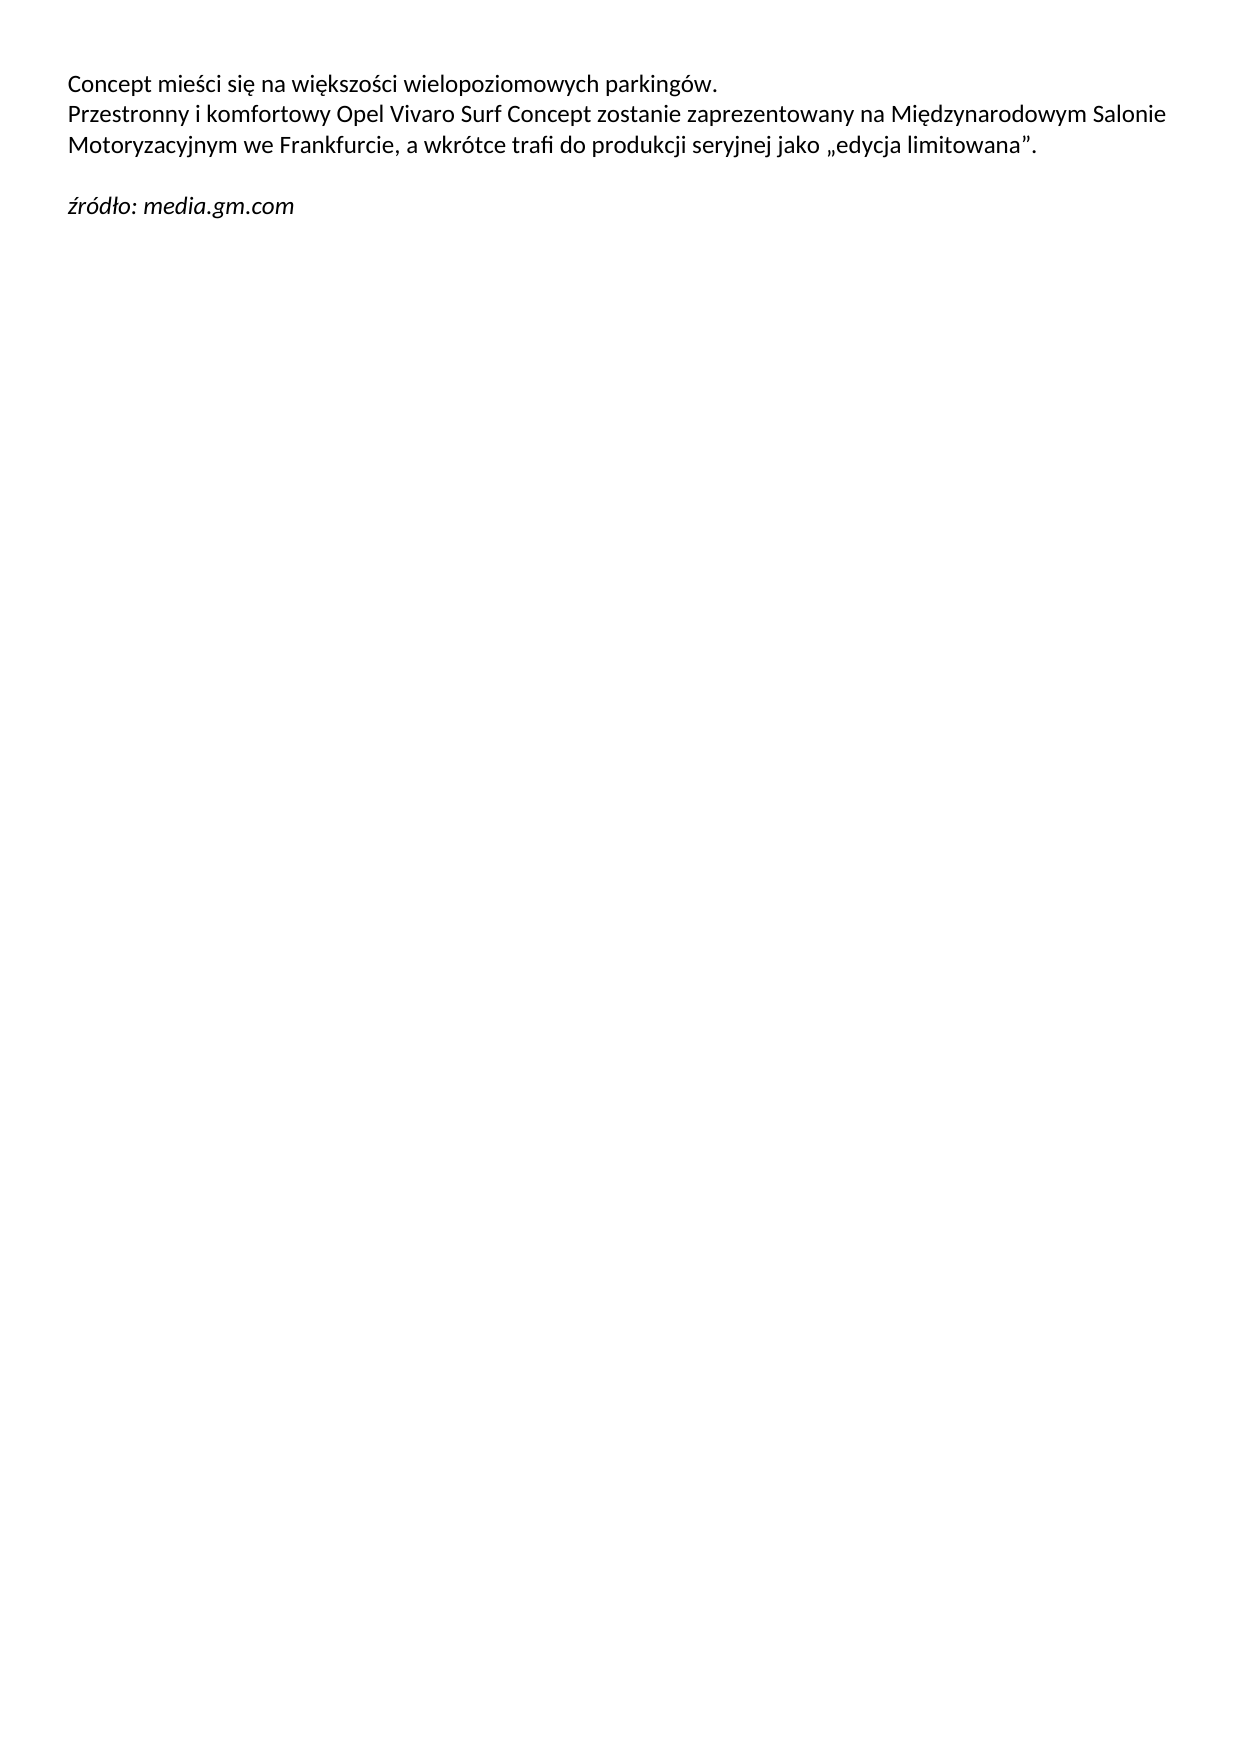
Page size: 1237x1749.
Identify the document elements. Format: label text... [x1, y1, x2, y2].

text Przestronny i komfortowy Opel Vivaro Surf Concept zostanie zaprezentowany na Międzynarodowym Salonie Motoryzacyjnym we Frankfurcie, a wkrótce trafi do produkcji seryjnej jako „edycja limitowana”. [68, 98, 1169, 159]
text źródło: media.gm.com [68, 191, 1169, 221]
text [68, 68, 1169, 98]
